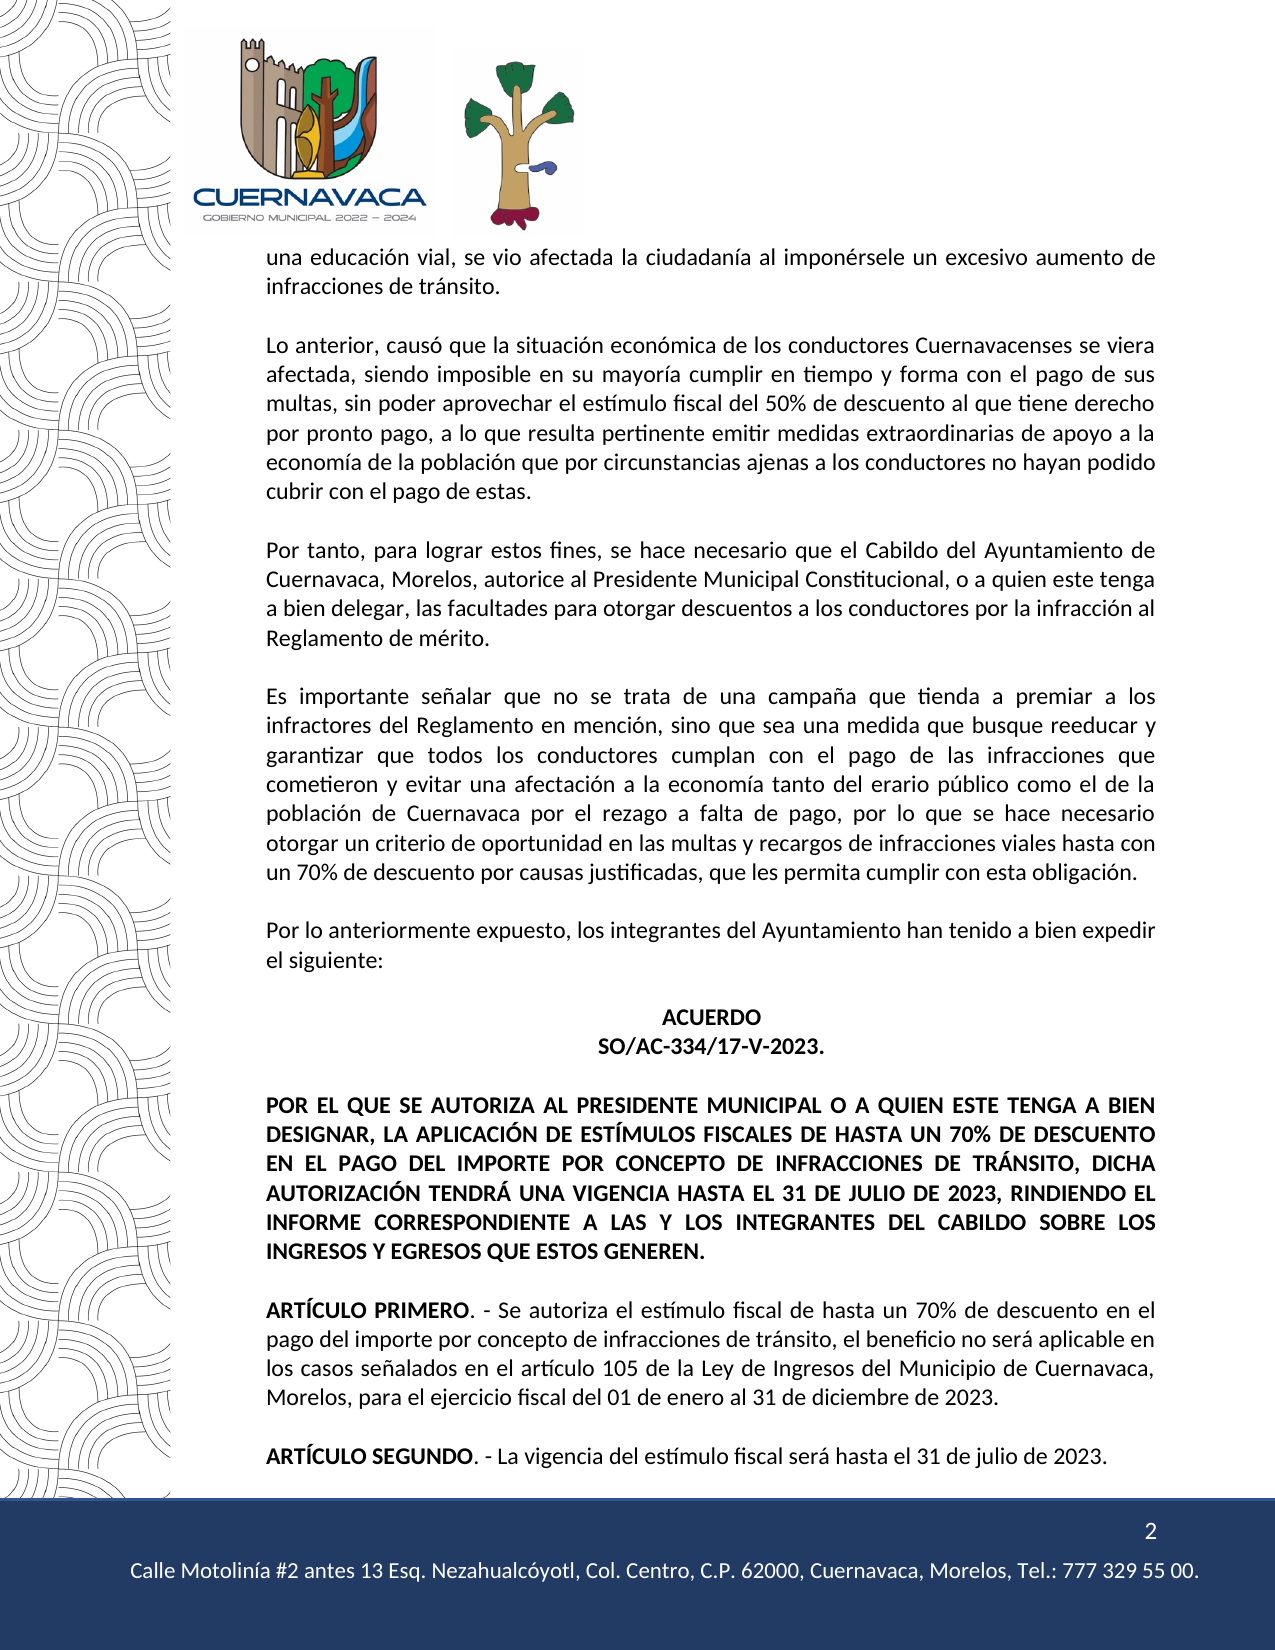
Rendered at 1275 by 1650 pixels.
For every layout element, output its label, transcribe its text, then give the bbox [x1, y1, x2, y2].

text Por tanto, para lograr estos fines, se hace necesario que el Cabildo del Ayuntamiento de Cuernavaca, Morelos, autorice al Presidente Municipal Constitucional, o a quien este tenga a bien delegar, las facultades para otorgar descuentos a los conductores por la infracción al Reglamento de mérito. [266, 535, 1157, 652]
text ACUERDO [266, 1002, 1157, 1031]
text Es importante señalar que no se trata de una campaña que tienda a premiar a los infractores del Reglamento en mención, sino que sea una medida que busque reeducar y garantizar que todos los conductores cumplan con el pago de las infracciones que cometieron y evitar una afectación a la economía tanto del erario público como el de la población de Cuernavaca por el rezago a falta de pago, por lo que se hace necesario otorgar un criterio de oportunidad en las multas y recargos de infracciones viales hasta con un 70% de descuento por causas justificadas, que les permita cumplir con esta obligación. [266, 681, 1157, 886]
text POR EL QUE SE AUTORIZA AL PRESIDENTE MUNICIPAL O A QUIEN ESTE TENGA A BIEN DESIGNAR, LA APLICACIÓN DE ESTÍMULOS FISCALES DE HASTA UN 70% DE DESCUENTO EN EL PAGO DEL IMPORTE POR CONCEPTO DE INFRACCIONES DE TRÁNSITO, DICHA AUTORIZACIÓN TENDRÁ UNA VIGENCIA HASTA EL 31 DE JULIO DE 2023, RINDIENDO EL INFORME CORRESPONDIENTE A LAS Y LOS INTEGRANTES DEL CABILDO SOBRE LOS INGRESOS Y EGRESOS QUE ESTOS GENEREN. [266, 1090, 1157, 1265]
text ARTÍCULO PRIMERO. - Se autoriza el estímulo fiscal de hasta un 70% de descuento en el pago del importe por concepto de infracciones de tránsito, el beneficio no será aplicable en los casos señalados en el artículo 105 de la Ley de Ingresos del Municipio de Cuernavaca, Morelos, para el ejercicio fiscal del 01 de enero al 31 de diciembre de 2023. [266, 1295, 1157, 1412]
picture [183, 26, 435, 237]
text Lo anterior, causó que la situación económica de los conductores Cuernavacenses se viera afectada, siendo imposible en su mayoría cumplir en tiempo y forma con el pago de sus multas, sin poder aprovechar el estímulo fiscal del 50% de descuento al que tiene derecho por pronto pago, a lo que resulta pertinente emitir medidas extraordinarias de apoyo a la economía de la población que por circunstancias ajenas a los conductores no hayan podido cubrir con el pago de estas. [266, 330, 1157, 506]
text SO/AC-334/17-V-2023. [266, 1031, 1157, 1061]
text ARTÍCULO SEGUNDO. - La vigencia del estímulo fiscal será hasta el 31 de julio de 2023. [266, 1441, 1157, 1470]
text Por lo anteriormente expuesto, los integrantes del Ayuntamiento han tenido a bien expedir el siguiente: [266, 915, 1157, 974]
picture [453, 49, 585, 237]
picture [0, 0, 171, 1498]
